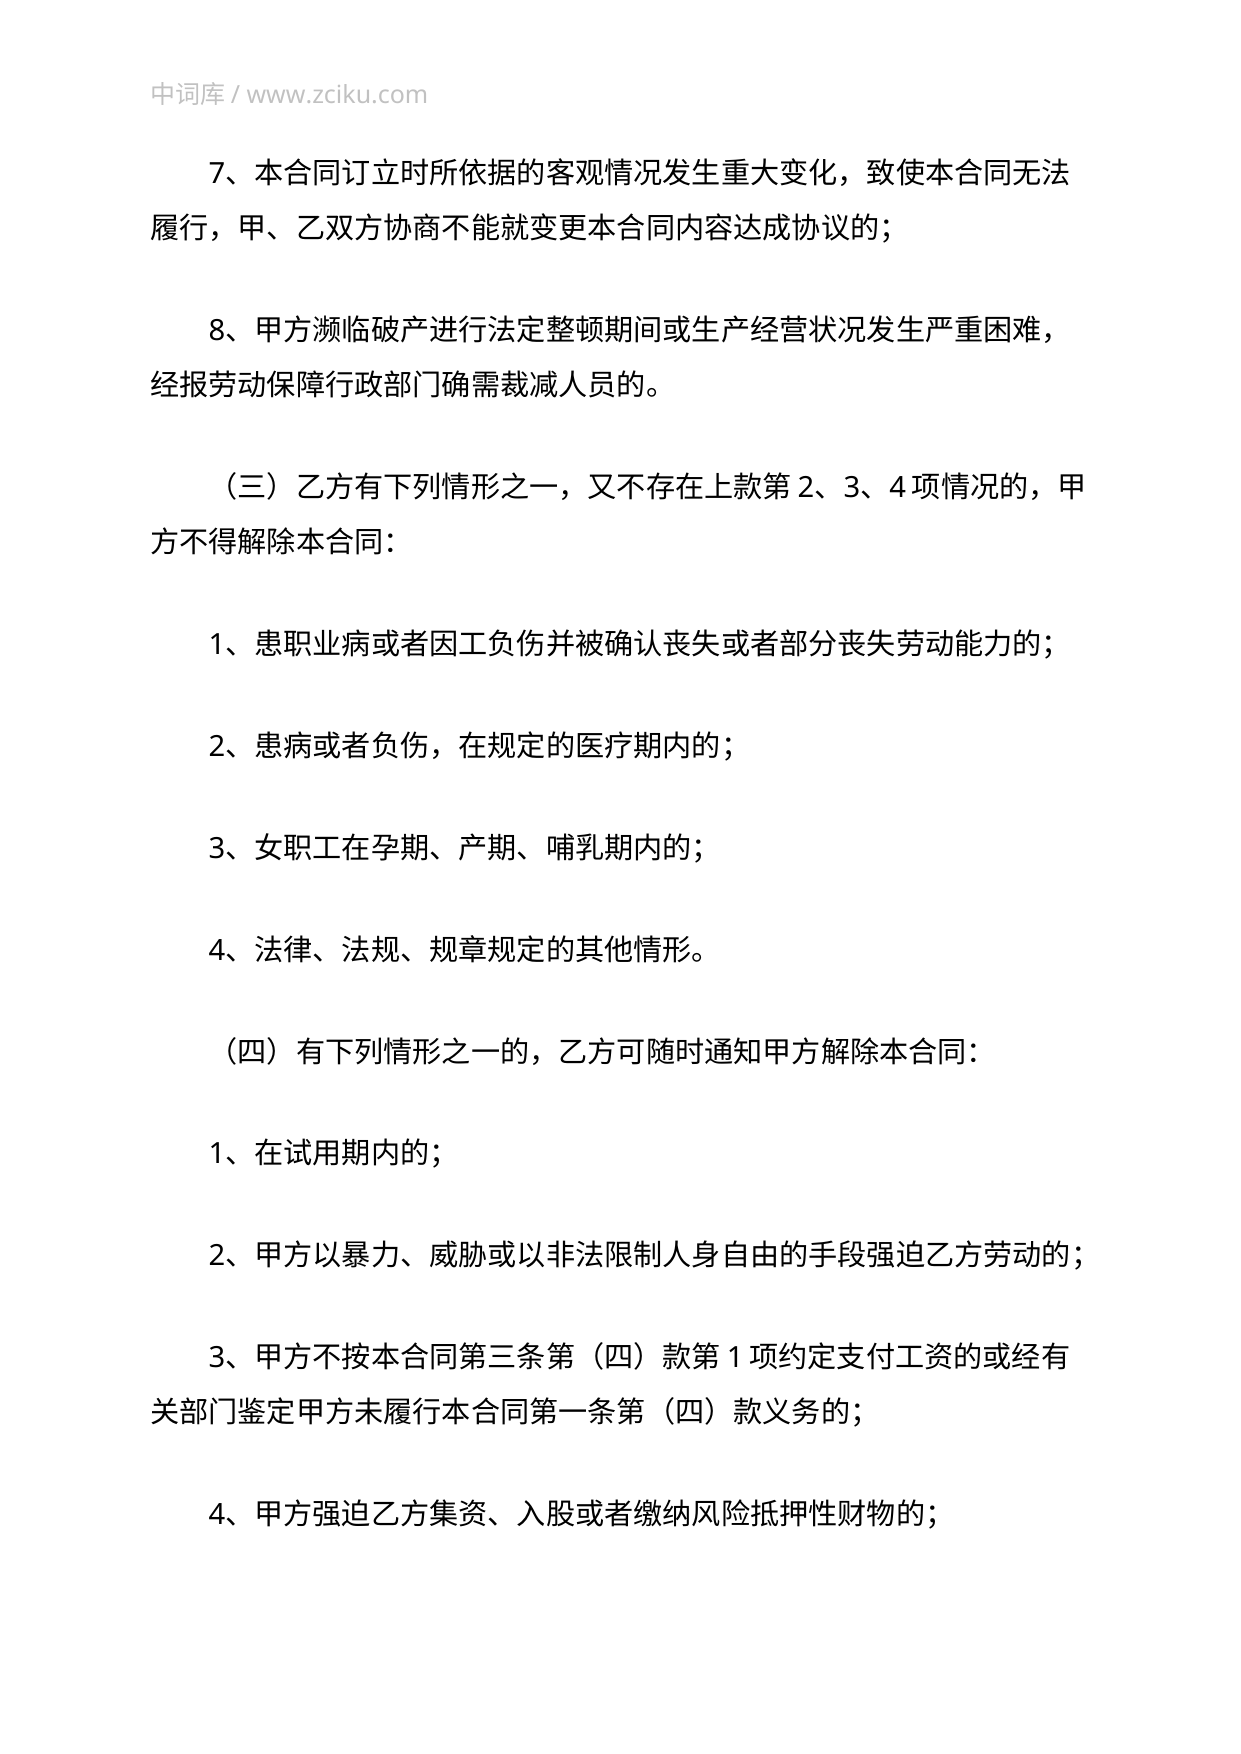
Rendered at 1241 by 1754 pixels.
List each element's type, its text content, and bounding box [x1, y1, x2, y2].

text 7、本合同订立时所依据的客观情况发生重大变化，致使本合同无法履行，甲、乙双方协商不能就变更本合同内容达成协议的； [150, 150, 1090, 247]
text 4、法律、法规、规章规定的其他情形。 [150, 926, 1090, 969]
text 3、女职工在孕期、产期、哺乳期内的； [150, 824, 1090, 867]
text 2、甲方以暴力、威胁或以非法限制人身自由的手段强迫乙方劳动的； [150, 1232, 1090, 1274]
text 1、患职业病或者因工负伤并被确认丧失或者部分丧失劳动能力的； [150, 620, 1090, 663]
text （三）乙方有下列情形之一，又不存在上款第2、3、4项情况的，甲方不得解除本合同： [150, 463, 1090, 561]
text 2、患病或者负伤，在规定的医疗期内的； [150, 722, 1090, 765]
text 8、甲方濒临破产进行法定整顿期间或生产经营状况发生严重困难，经报劳动保障行政部门确需裁减人员的。 [150, 307, 1090, 404]
text （四）有下列情形之一的，乙方可随时通知甲方解除本合同： [150, 1028, 1090, 1071]
text 4、甲方强迫乙方集资、入股或者缴纳风险抵押性财物的； [150, 1491, 1090, 1533]
text 1、在试用期内的； [150, 1130, 1090, 1172]
text 3、甲方不按本合同第三条第（四）款第1项约定支付工资的或经有关部门鉴定甲方未履行本合同第一条第（四）款义务的； [150, 1334, 1090, 1431]
